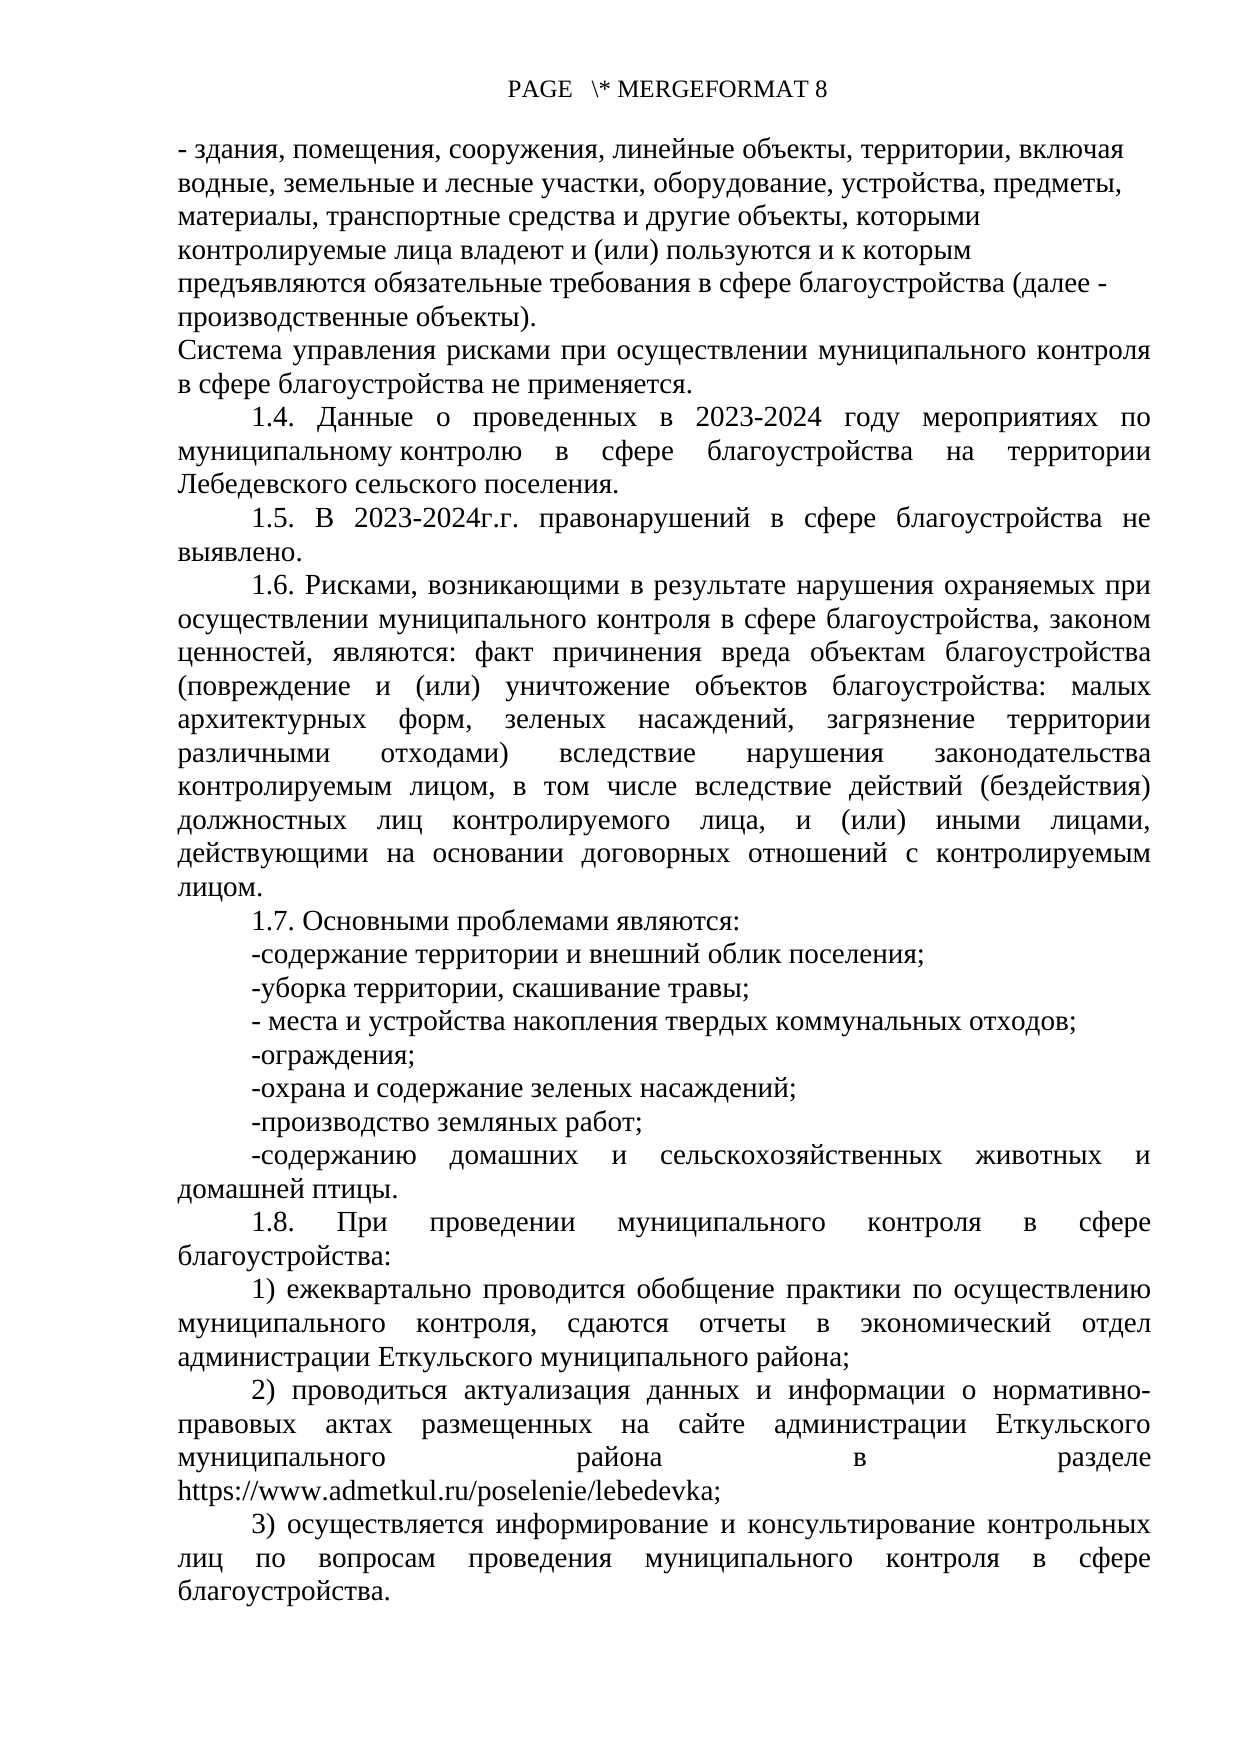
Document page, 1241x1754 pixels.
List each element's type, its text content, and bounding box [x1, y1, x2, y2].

text -ограждения; [177, 1037, 1152, 1070]
text 1.5. В 2023-2024г.г. правонарушений в сфере благоустройства не выявлено. [177, 500, 1152, 567]
text 1) ежеквартально проводится обобщение практики по осуществлению муниципального контроля, сдаются отчеты в экономический отдел администрации Еткульского муниципального района; [177, 1272, 1152, 1372]
text -производство земляных работ; [177, 1104, 1152, 1137]
text 1.4. Данные о проведенных в 2023-2024 году мероприятиях по муниципальному контролю в сфере благоустройства на территории Лебедевского сельского поселения. [177, 399, 1152, 500]
text 3) осуществляется информирование и консультирование контрольных лиц по вопросам проведения муниципального контроля в сфере благоустройства. [177, 1506, 1152, 1607]
text 2) проводиться актуализация данных и информации о нормативно-правовых актах размещенных на сайте администрации Еткульского муниципального района в разделе https://www.admetkul.ru/poselenie/lebedevka; [177, 1372, 1152, 1506]
text -охрана и содержание зеленых насаждений; [177, 1070, 1152, 1104]
text -содержанию домашних и сельскохозяйственных животных и домашней птицы. [177, 1137, 1152, 1204]
text -содержание территории и внешний облик поселения; [177, 936, 1152, 970]
text 1.6. Рисками, возникающими в результате нарушения охраняемых при осуществлении муниципального контроля в сфере благоустройства, законом ценностей, являются: факт причинения вреда объектам благоустройства (повреждение и (или) уничтожение объектов благоустройства: малых архитектурных форм, зеленых насаждений, загрязнение территории различными отходами) вследствие нарушения законодательства контролируемым лицом, в том числе вследствие действий (бездействия) должностных лиц контролируемого лица, и (или) иными лицами, действующими на основании договорных отношений с контролируемым лицом. [177, 567, 1152, 903]
text -уборка территории, скашивание травы; [177, 970, 1152, 1003]
text 1.7. Основными проблемами являются: [177, 903, 1152, 936]
text - здания, помещения, сооружения, линейные объекты, территории, включая водные, земельные и лесные участки, оборудование, устройства, предметы, материалы, транспортные средства и другие объекты, которыми контролируемые лица владеют и (или) пользуются и к которым предъявляются обязательные требования в сфере благоустройства (далее - производственные объекты). [177, 131, 1152, 332]
text - места и устройства накопления твердых коммунальных отходов; [177, 1003, 1152, 1037]
text 1.8. При проведении муниципального контроля в сфере благоустройства: [177, 1204, 1152, 1272]
text Система управления рисками при осуществлении муниципального контроля в сфере благоустройства не применяется. [177, 332, 1152, 399]
